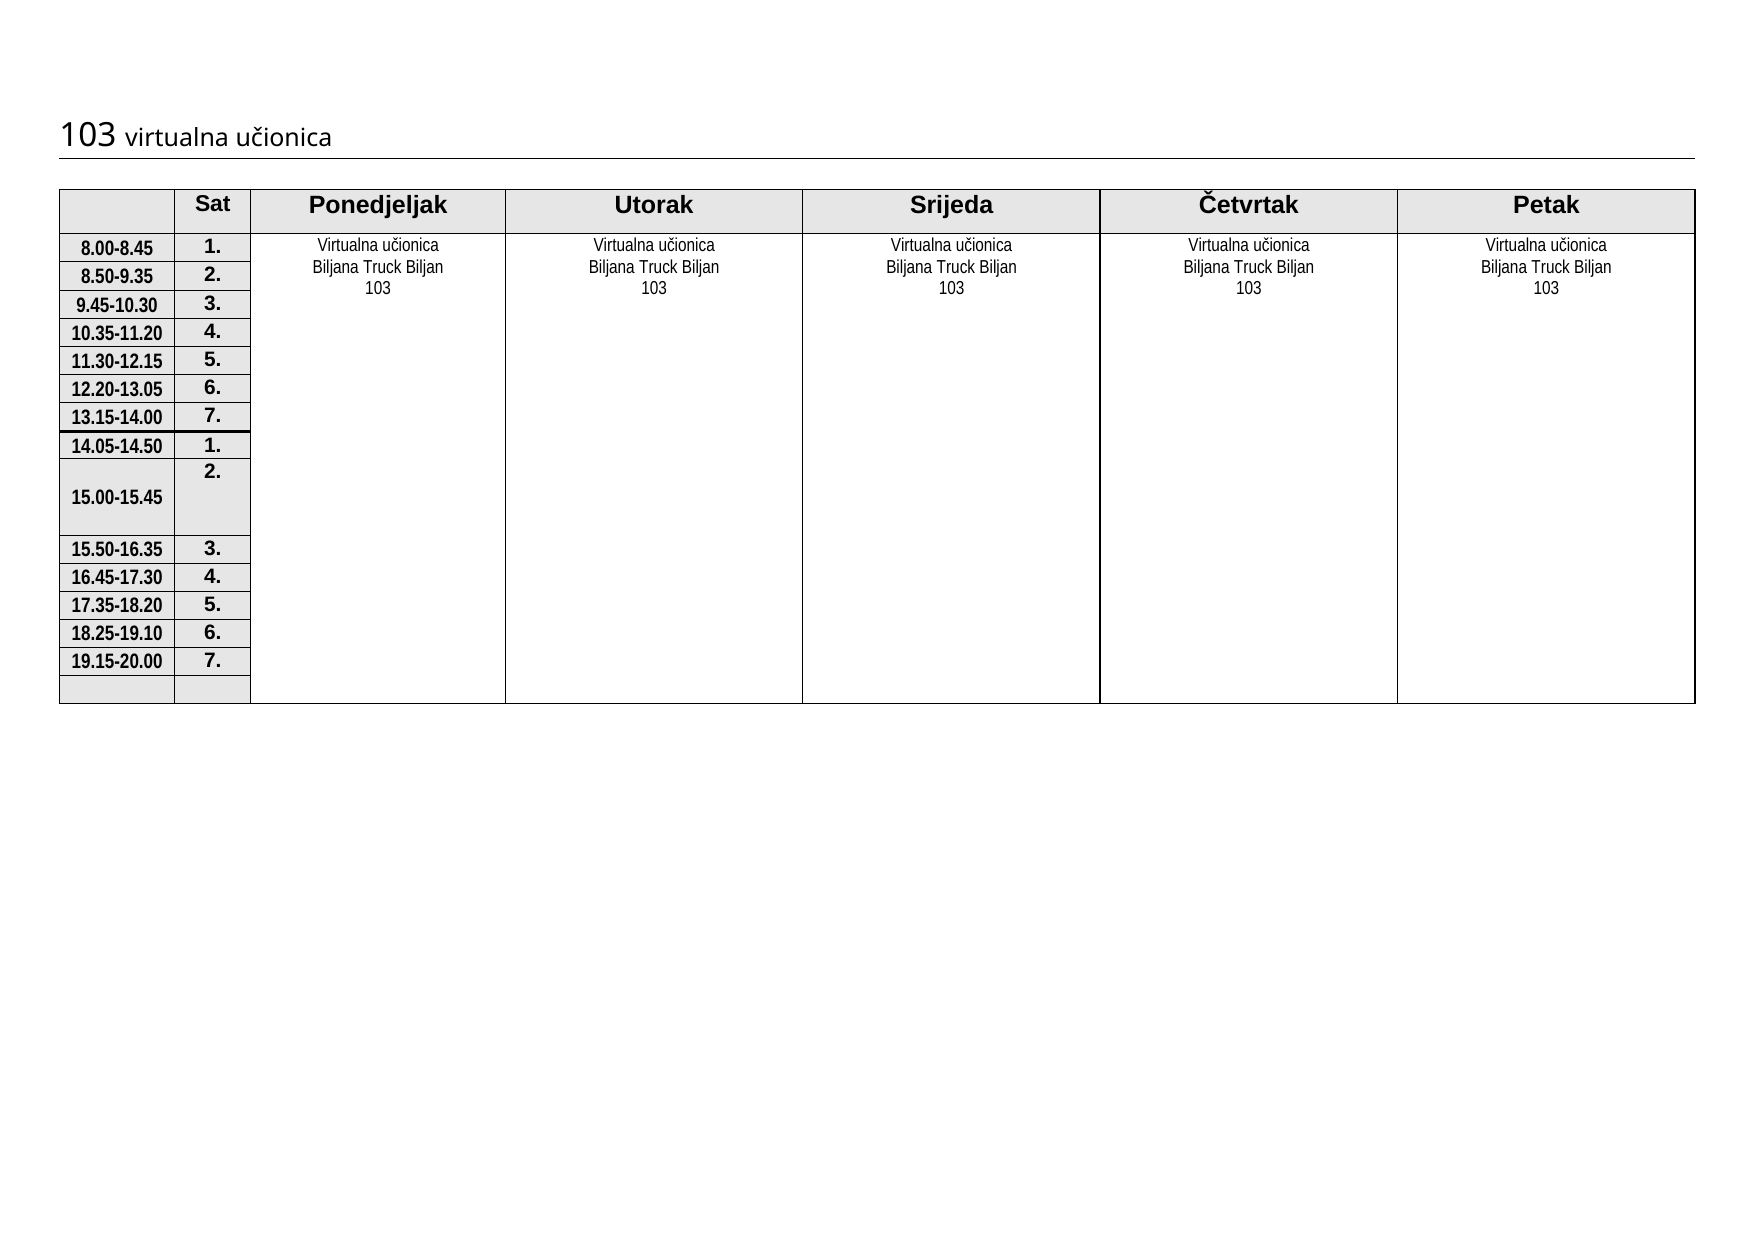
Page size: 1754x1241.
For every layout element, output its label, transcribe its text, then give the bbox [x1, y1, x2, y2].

table_cell Virtualna učionica Biljana Truck Biljan 103 [251, 234, 505, 703]
table_cell Virtualna učionica Biljana Truck Biljan 103 [506, 234, 802, 703]
table_cell 7. [175, 648, 250, 675]
table_cell 19.15-20.00 [60, 648, 174, 675]
table_cell 9.45-10.30 [60, 291, 174, 318]
table_cell 14.05-14.50 [60, 433, 174, 458]
table_header [60, 190, 174, 233]
table_cell 15.00-15.45 [60, 459, 174, 535]
table_cell 8.00-8.45 [60, 234, 174, 261]
table_cell 10.35-11.20 [60, 319, 174, 346]
table_header Četvrtak [1101, 190, 1397, 233]
table_cell Virtualna učionica Biljana Truck Biljan 103 [803, 234, 1099, 703]
table_cell 5. [175, 592, 250, 619]
table_cell 6. [175, 375, 250, 402]
table_cell 5. [175, 347, 250, 374]
table_cell Virtualna učionica Biljana Truck Biljan 103 [1101, 234, 1397, 703]
table_cell 15.50-16.35 [60, 536, 174, 563]
table_header Srijeda [803, 190, 1099, 233]
table_header Sat [175, 190, 250, 233]
table_cell 7. [175, 403, 250, 430]
table_header Ponedjeljak [251, 190, 505, 233]
table_cell 3. [175, 536, 250, 563]
table_cell 2. [175, 459, 250, 535]
table_cell 17.35-18.20 [60, 592, 174, 619]
table_header Utorak [506, 190, 802, 233]
table_cell 13.15-14.00 [60, 403, 174, 430]
table_cell 11.30-12.15 [60, 347, 174, 374]
subtitle 103 virtualna učionica [59, 110, 1695, 158]
table_cell 2. [175, 262, 250, 290]
table_cell 3. [175, 291, 250, 318]
table_cell Virtualna učionica Biljana Truck Biljan 103 [1398, 234, 1694, 703]
table_cell 12.20-13.05 [60, 375, 174, 402]
table_cell 1. [175, 234, 250, 261]
table_cell 6. [175, 620, 250, 647]
table_cell 4. [175, 564, 250, 591]
table_cell 8.50-9.35 [60, 262, 174, 290]
table_header Petak [1398, 190, 1694, 233]
table_cell 1. [175, 433, 250, 458]
table_cell [60, 676, 174, 703]
table_cell 18.25-19.10 [60, 620, 174, 647]
table_cell 4. [175, 319, 250, 346]
table_cell 16.45-17.30 [60, 564, 174, 591]
table_cell [175, 676, 250, 703]
